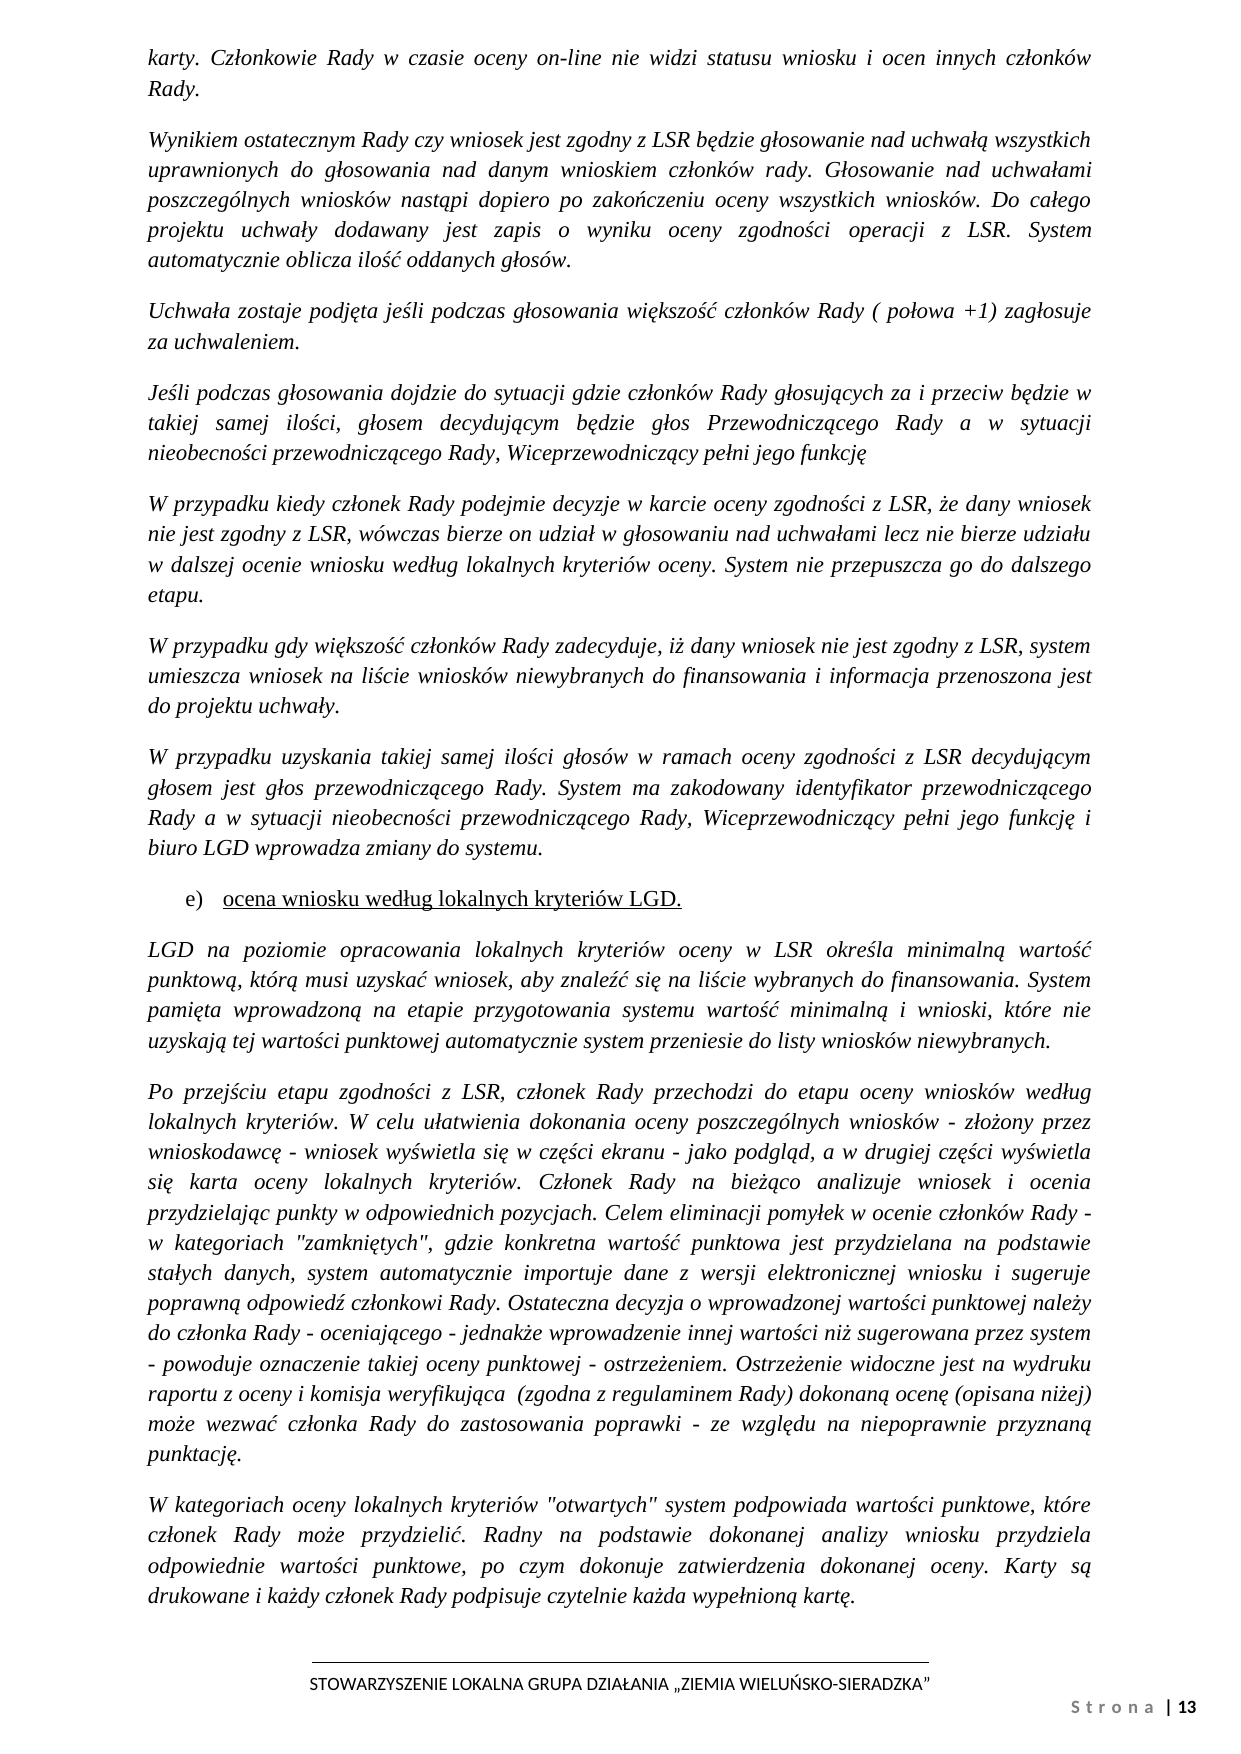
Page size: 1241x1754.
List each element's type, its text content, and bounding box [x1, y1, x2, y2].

text W przypadku uzyskania takiej samej ilości głosów w ramach oceny zgodności z LSR decydującym głosem jest głos przewodniczącego Rady. System ma zakodowany identyfikator przewodniczącego Rady a w sytuacji nieobecności przewodniczącego Rady, Wiceprzewodniczący pełni jego funkcję i biuro LGD wprowadza zmiany do systemu. [148, 743, 1093, 860]
text LGD na poziomie opracowania lokalnych kryteriów oceny w LSR określa minimalną wartość punktową, którą musi uzyskać wniosek, aby znaleźć się na liście wybranych do finansowania. System pamięta wprowadzoną na etapie przygotowania systemu wartość minimalną i wnioski, które nie uzyskają tej wartości punktowej automatycznie system przeniesie do listy wniosków niewybranych. [148, 936, 1093, 1053]
list ocena wniosku według lokalnych kryteriów LGD. [185, 885, 1093, 911]
text W kategoriach oceny lokalnych kryteriów "otwartych" system podpowiada wartości punktowe, które członek Rady może przydzielić. Radny na podstawie dokonanej analizy wniosku przydziela odpowiednie wartości punktowe, po czym dokonuje zatwierdzenia dokonanej oceny. Karty są drukowane i każdy członek Rady podpisuje czytelnie każda wypełnioną kartę. [148, 1491, 1093, 1608]
text W przypadku gdy większość członków Rady zadecyduje, iż dany wniosek nie jest zgodny z LSR, system umieszcza wniosek na liście wniosków niewybranych do finansowania i informacja przenoszona jest do projektu uchwały. [148, 632, 1093, 719]
text Po przejściu etapu zgodności z LSR, członek Rady przechodzi do etapu oceny wniosków według lokalnych kryteriów. W celu ułatwienia dokonania oceny poszczególnych wniosków - złożony przez wnioskodawcę - wniosek wyświetla się w części ekranu - jako podgląd, a w drugiej części wyświetla się karta oceny lokalnych kryteriów. Członek Rady na bieżąco analizuje wniosek i ocenia przydzielając punkty w odpowiednich pozycjach. Celem eliminacji pomyłek w ocenie członków Rady - w kategoriach "zamkniętych", gdzie konkretna wartość punktowa jest przydzielana na podstawie stałych danych, system automatycznie importuje dane z wersji elektronicznej wniosku i sugeruje poprawną odpowiedź członkowi Rady. Ostateczna decyzja o wprowadzonej wartości punktowej należy do członka Rady - oceniającego - jednakże wprowadzenie innej wartości niż sugerowana przez system - powoduje oznaczenie takiej oceny punktowej - ostrzeżeniem. Ostrzeżenie widoczne jest na wydruku raportu z oceny i komisja weryfikująca (zgodna z regulaminem Rady) dokonaną ocenę (opisana niżej) może wezwać członka Rady do zastosowania poprawki - ze względu na niepoprawnie przyznaną punktację. [148, 1078, 1093, 1467]
text W przypadku kiedy członek Rady podejmie decyzje w karcie oceny zgodności z LSR, że dany wniosek nie jest zgodny z LSR, wówczas bierze on udział w głosowaniu nad uchwałami lecz nie bierze udziału w dalszej ocenie wniosku według lokalnych kryteriów oceny. System nie przepuszcza go do dalszego etapu. [148, 490, 1093, 607]
text Uchwała zostaje podjęta jeśli podczas głosowania większość członków Rady ( połowa +1) zagłosuje za uchwaleniem. [148, 297, 1093, 354]
text Jeśli podczas głosowania dojdzie do sytuacji gdzie członków Rady głosujących za i przeciw będzie w takiej samej ilości, głosem decydującym będzie głos Przewodniczącego Rady a w sytuacji nieobecności przewodniczącego Rady, Wiceprzewodniczący pełni jego funkcję [148, 379, 1093, 466]
text Wynikiem ostatecznym Rady czy wniosek jest zgodny z LSR będzie głosowanie nad uchwałą wszystkich uprawnionych do głosowania nad danym wnioskiem członków rady. Głosowanie nad uchwałami poszczególnych wniosków nastąpi dopiero po zakończeniu oceny wszystkich wniosków. Do całego projektu uchwały dodawany jest zapis o wyniku oceny zgodności operacji z LSR. System automatycznie oblicza ilość oddanych głosów. [148, 126, 1093, 273]
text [148, 44, 1093, 101]
